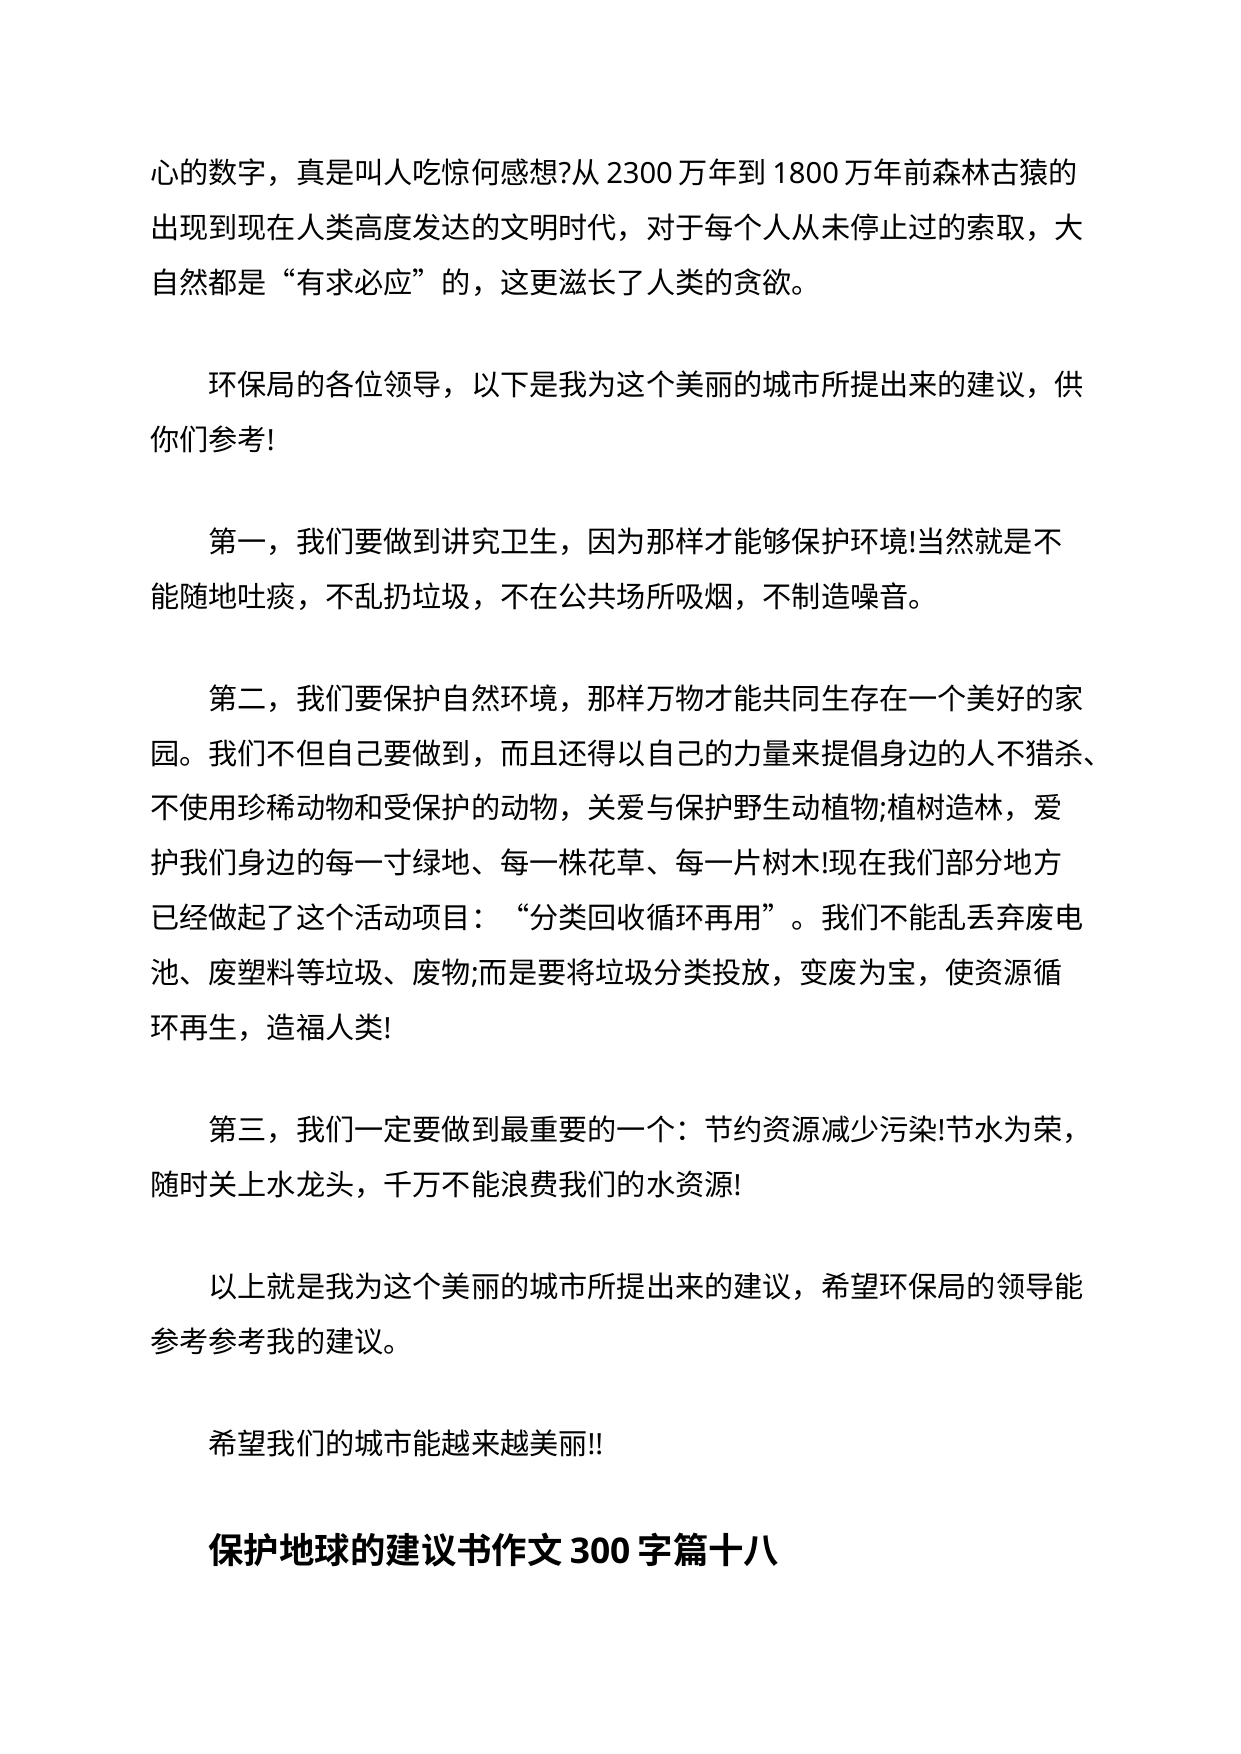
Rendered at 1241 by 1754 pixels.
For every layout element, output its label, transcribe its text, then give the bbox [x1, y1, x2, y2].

text 希望我们的城市能越来越美丽!! [150, 1421, 1090, 1463]
text 环保局的各位领导，以下是我为这个美丽的城市所提出来的建议，供你们参考! [150, 362, 1090, 459]
text 保护地球的建议书作文300字篇十八 [150, 1523, 1090, 1574]
text 第三，我们一定要做到最重要的一个：节约资源减少污染!节水为荣，随时关上水龙头，千万不能浪费我们的水资源! [150, 1107, 1090, 1204]
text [150, 150, 1090, 302]
text 第二，我们要保护自然环境，那样万物才能共同生存在一个美好的家园。我们不但自己要做到，而且还得以自己的力量来提倡身边的人不猎杀、不使用珍稀动物和受保护的动物，关爱与保护野生动植物;植树造林，爱护我们身边的每一寸绿地、每一株花草、每一片树木!现在我们部分地方已经做起了这个活动项目：“分类回收循环再用”。我们不能乱丢弃废电池、废塑料等垃圾、废物;而是要将垃圾分类投放，变废为宝，使资源循环再生，造福人类! [150, 675, 1090, 1047]
text 第一，我们要做到讲究卫生，因为那样才能够保护环境!当然就是不能随地吐痰，不乱扔垃圾，不在公共场所吸烟，不制造噪音。 [150, 518, 1090, 616]
text 以上就是我为这个美丽的城市所提出来的建议，希望环保局的领导能参考参考我的建议。 [150, 1264, 1090, 1361]
